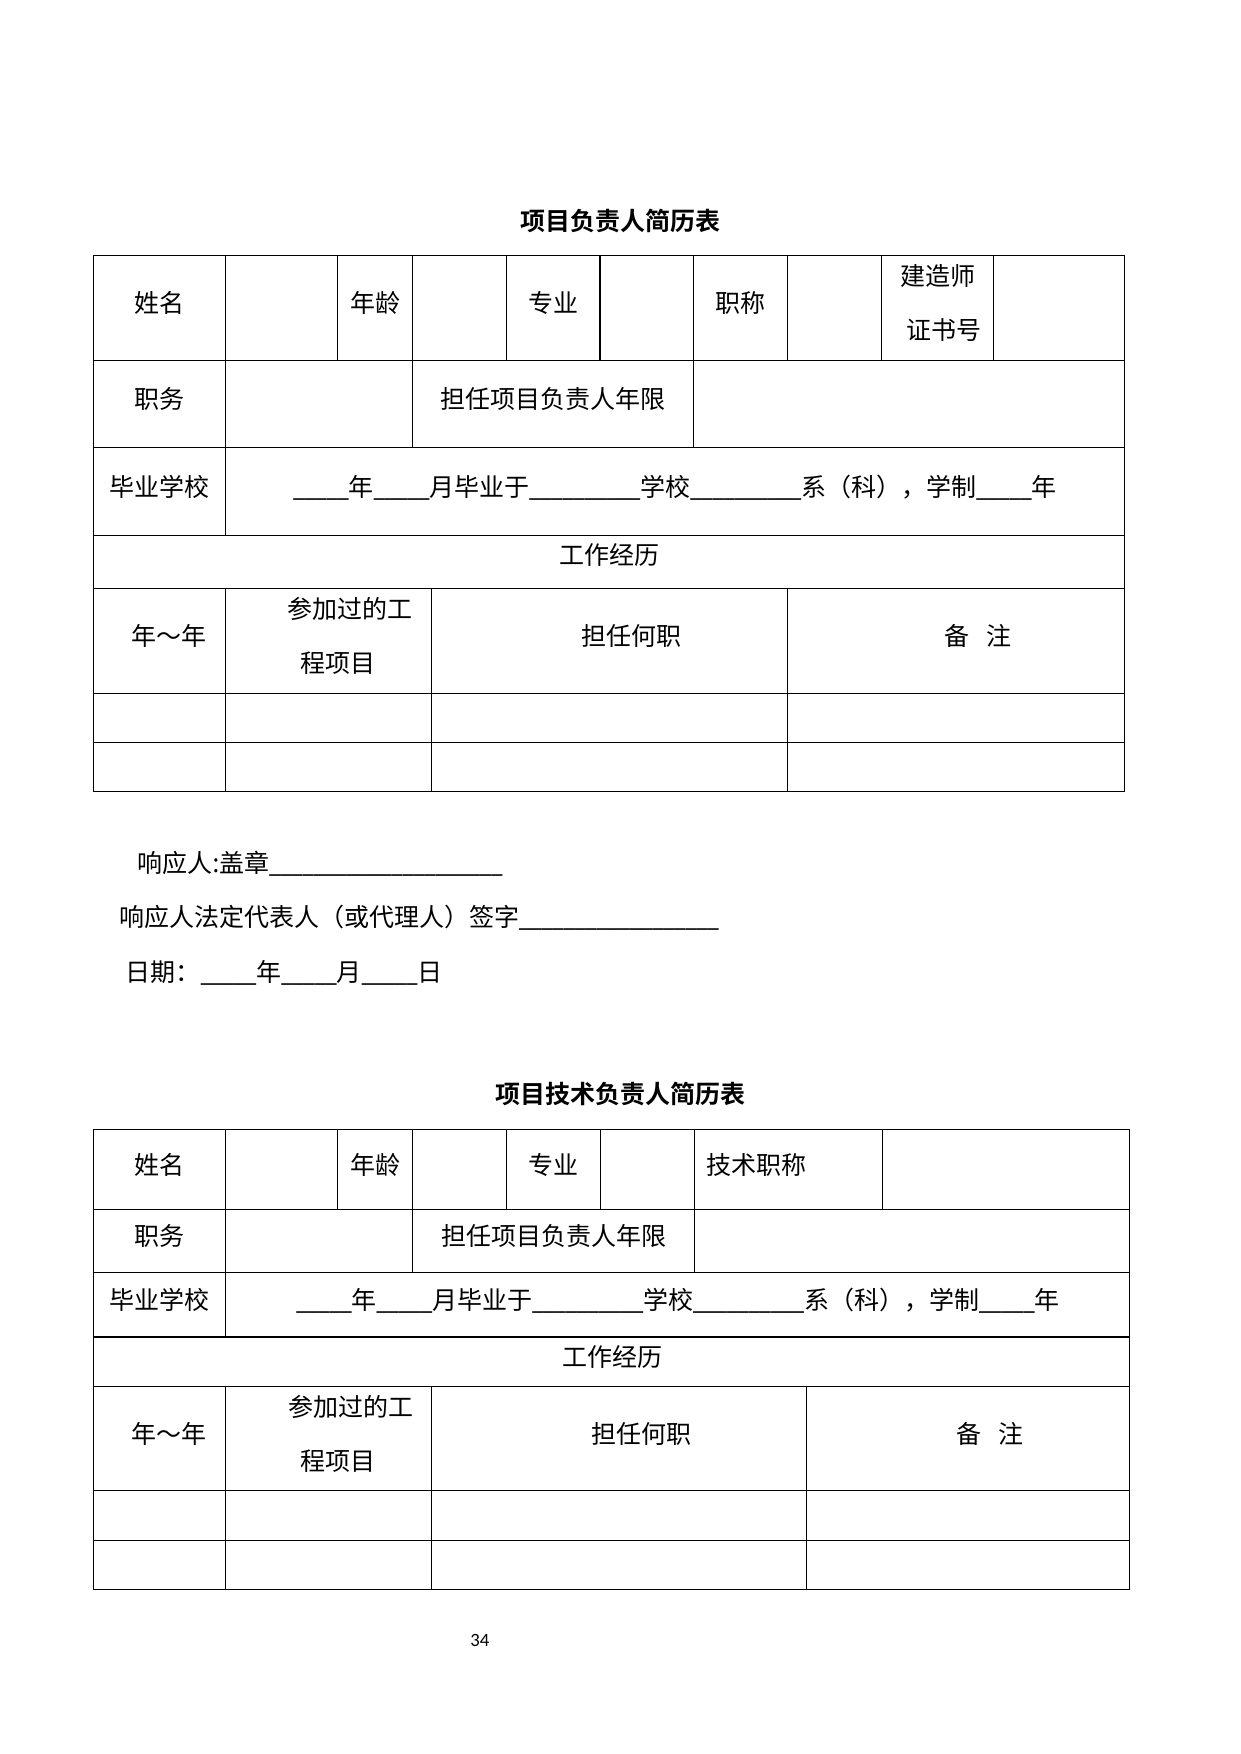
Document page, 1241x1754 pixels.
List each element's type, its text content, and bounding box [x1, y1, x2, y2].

table_cell 备 注 [807, 1387, 1129, 1490]
table_header [601, 256, 693, 359]
text 响应人法定代表人（或代理人）签字__________________ [112, 898, 1128, 934]
table_cell [807, 1491, 1129, 1540]
table_cell 工作经历 [94, 1338, 1129, 1386]
table_cell 工作经历 [94, 536, 1124, 588]
table_header 姓名 [94, 256, 225, 359]
table_header [413, 256, 506, 359]
table_cell [432, 694, 787, 742]
table_header [788, 256, 881, 359]
table_cell _____年_____月毕业于__________学校__________系（科），学制_____年 [226, 1273, 1129, 1336]
text 项目负责人简历表 [112, 201, 1128, 237]
table_cell 担任何职 [432, 589, 787, 692]
table_cell 年～年 [94, 1387, 225, 1490]
table_header [413, 1130, 506, 1209]
table_cell [94, 1491, 225, 1540]
table_cell [94, 1541, 225, 1589]
table_cell 担任项目负责人年限 [413, 361, 693, 447]
table_cell 职务 [94, 1210, 225, 1272]
table_cell [226, 743, 431, 791]
table_header 年龄 [338, 256, 412, 359]
table_cell [432, 743, 787, 791]
table_header 专业 [507, 256, 599, 359]
table_cell 备 注 [788, 589, 1124, 692]
table_cell 毕业学校 [94, 1273, 225, 1336]
table_cell [807, 1541, 1129, 1589]
table_header 职称 [694, 256, 787, 359]
table_header 姓名 [94, 1130, 225, 1209]
table_cell [694, 361, 1124, 447]
table_cell [226, 361, 412, 447]
table_cell [226, 1210, 412, 1272]
text 项目技术负责人简历表 [112, 1074, 1128, 1111]
table_cell [226, 694, 431, 742]
table_cell [226, 1541, 431, 1589]
table_header [994, 256, 1124, 359]
table_cell [432, 1541, 806, 1589]
table_cell [94, 743, 225, 791]
table_cell 年～年 [94, 589, 225, 692]
table_cell [432, 1491, 806, 1540]
table_cell 担任何职 [432, 1387, 806, 1490]
table_header 技术职称 [695, 1130, 882, 1209]
table_header [226, 256, 337, 359]
table_cell 职务 [94, 361, 225, 447]
table_cell [788, 694, 1124, 742]
table_cell 参加过的工程项目 [226, 589, 431, 692]
table_cell [788, 743, 1124, 791]
table_cell _____年_____月毕业于__________学校__________系（科），学制_____年 [226, 448, 1124, 534]
text 日期：_____年_____月_____日 [112, 952, 1128, 988]
table_cell 毕业学校 [94, 448, 225, 534]
table_header 专业 [507, 1130, 600, 1209]
table_cell 参加过的工程项目 [226, 1387, 431, 1490]
table_cell [94, 694, 225, 742]
table_header [883, 1130, 1129, 1209]
table_header 建造师 证书号 [882, 256, 993, 359]
table_cell [695, 1210, 1129, 1272]
table_header 年龄 [338, 1130, 412, 1209]
table_header [226, 1130, 337, 1209]
table_cell 担任项目负责人年限 [413, 1210, 694, 1272]
table_header [601, 1130, 694, 1209]
table_cell [226, 1491, 431, 1540]
text 响应人:盖章_____________________ [112, 843, 1128, 879]
